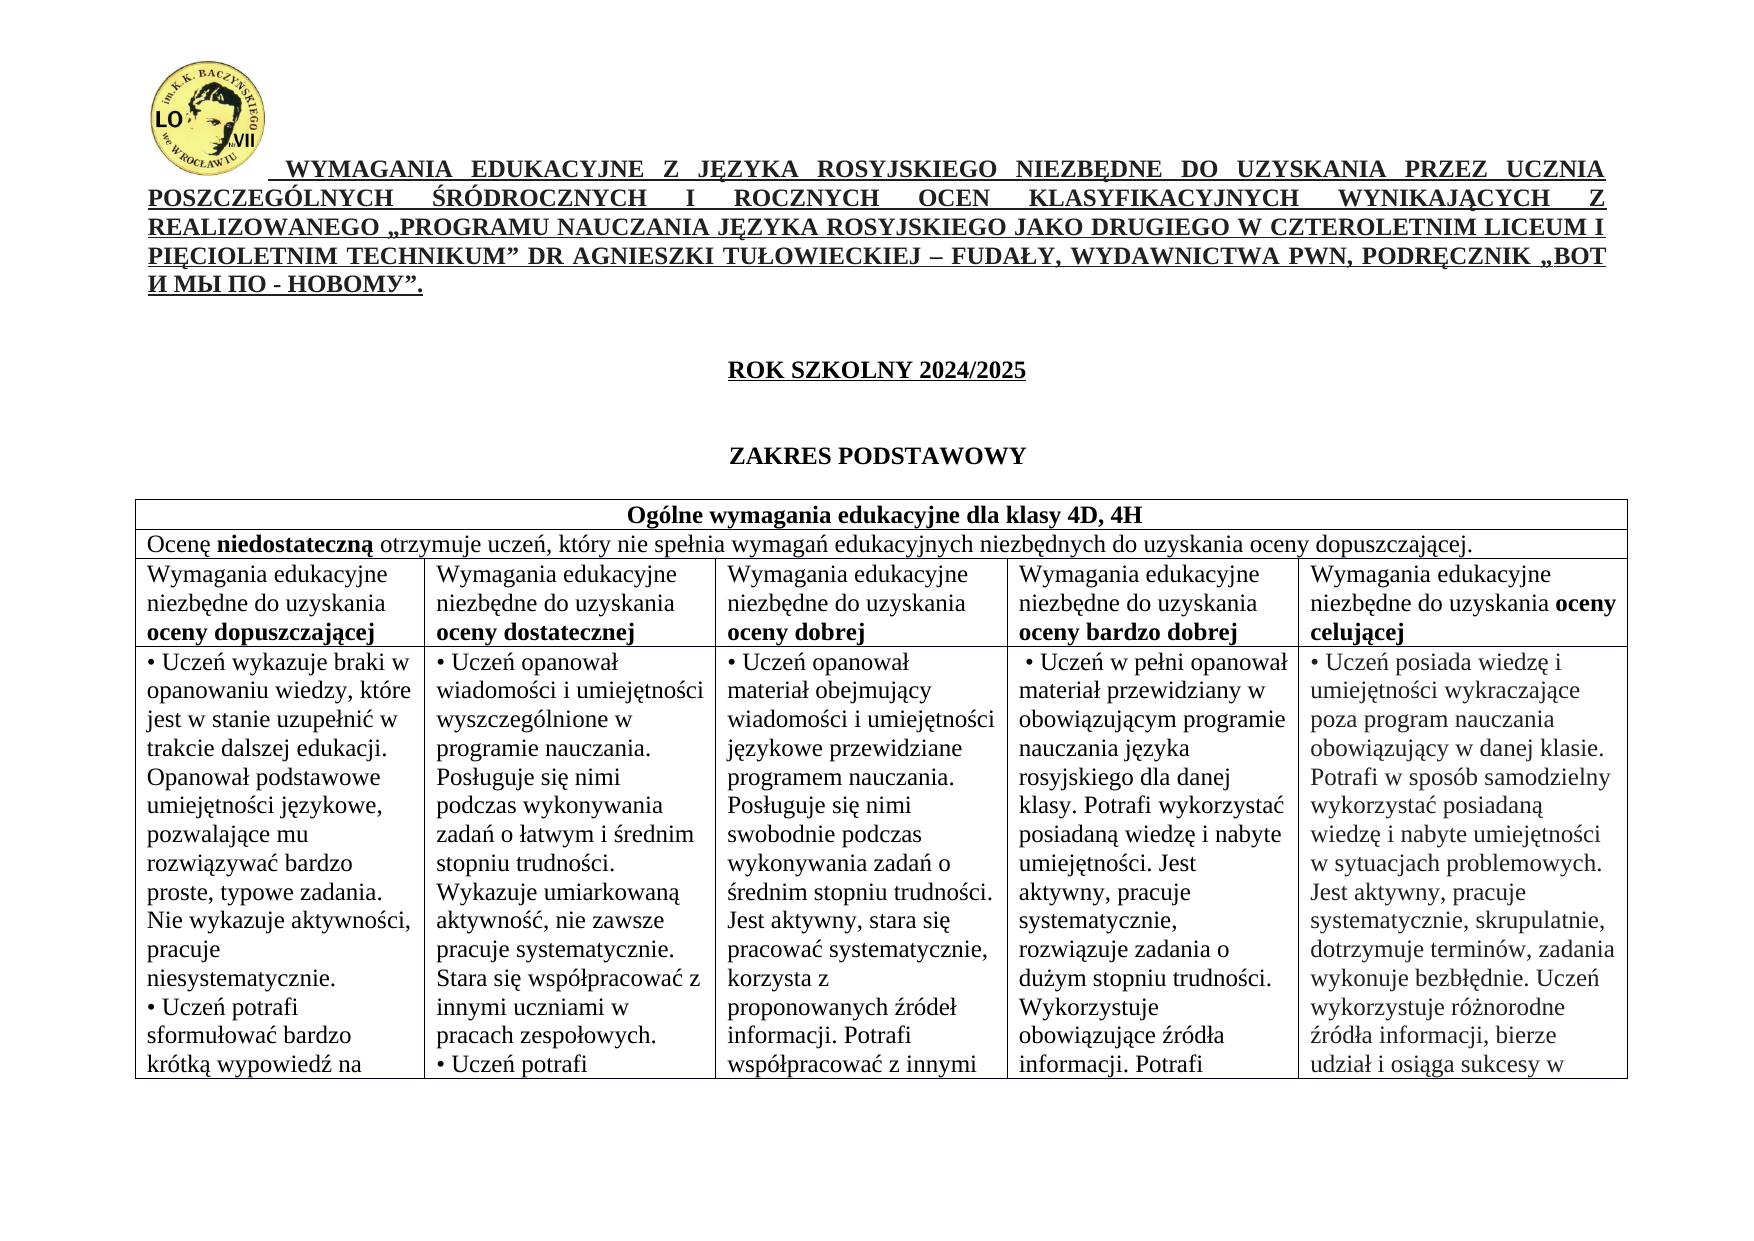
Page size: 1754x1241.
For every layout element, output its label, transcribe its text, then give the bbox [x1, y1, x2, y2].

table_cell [716, 647, 1007, 1078]
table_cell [1008, 647, 1298, 1078]
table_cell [136, 647, 424, 1078]
table_cell Wymagania edukacyjne niezbędne do uzyskania oceny celującej [1299, 559, 1627, 646]
text WYMAGANIA EDUKACYJNE Z JĘZYKA ROSYJSKIEGO NIEZBĘDNE DO UZYSKANIA PRZEZ UCZNIA POSZCZEGÓLNYCH ŚRÓDROCZNYCH I ROCZNYCH OCEN KLASYFIKACYJNYCH WYNIKAJĄCYCH Z REALIZOWANEGO „PROGRAMU NAUCZANIA JĘZYKA ROSYJSKIEGO JAKO DRUGIEGO W CZTEROLETNIM LICEUM I PIĘCIOLETNIM TECHNIKUM” DR AGNIESZKI TUŁOWIECKIEJ – FUDAŁY, WYDAWNICTWA PWN, PODRĘCZNIK „ВОТ И МЫ ПО - НОВОМУ”. [148, 238, 1606, 266]
text WYMAGANIA EDUKACYJNE Z JĘZYKA ROSYJSKIEGO NIEZBĘDNE DO UZYSKANIA PRZEZ UCZNIA POSZCZEGÓLNYCH ŚRÓDROCZNYCH I ROCZNYCH OCEN KLASYFIKACYJNYCH WYNIKAJĄCYCH Z REALIZOWANEGO „PROGRAMU NAUCZANIA JĘZYKA ROSYJSKIEGO JAKO DRUGIEGO W CZTEROLETNIM LICEUM I PIĘCIOLETNIM TECHNIKUM” DR AGNIESZKI TUŁOWIECKIEJ – FUDAŁY, WYDAWNICTWA PWN, PODRĘCZNIK „ВОТ И МЫ ПО - НОВОМУ”. [148, 59, 1606, 208]
table_cell Wymagania edukacyjne niezbędne do uzyskania oceny dopuszczającej [136, 559, 424, 646]
table_cell Wymagania edukacyjne niezbędne do uzyskania oceny bardzo dobrej [1008, 559, 1298, 646]
picture [147, 59, 268, 178]
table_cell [425, 647, 715, 1078]
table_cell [1299, 647, 1627, 1078]
table_cell Ocenę niedostateczną otrzymuje uczeń, który nie spełnia wymagań edukacyjnych niezbędnych do uzyskania oceny dopuszczającej. [136, 530, 1627, 558]
table_cell Wymagania edukacyjne niezbędne do uzyskania oceny dostatecznej [425, 559, 715, 646]
text ROK SZKOLNY 2024/2025 [148, 355, 1606, 384]
text WYMAGANIA EDUKACYJNE Z JĘZYKA ROSYJSKIEGO NIEZBĘDNE DO UZYSKANIA PRZEZ UCZNIA POSZCZEGÓLNYCH ŚRÓDROCZNYCH I ROCZNYCH OCEN KLASYFIKACYJNYCH WYNIKAJĄCYCH Z REALIZOWANEGO „PROGRAMU NAUCZANIA JĘZYKA ROSYJSKIEGO JAKO DRUGIEGO W CZTEROLETNIM LICEUM I PIĘCIOLETNIM TECHNIKUM” DR AGNIESZKI TUŁOWIECKIEJ – FUDAŁY, WYDAWNICTWA PWN, PODRĘCZNIK „ВОТ И МЫ ПО - НОВОМУ”. [148, 267, 1606, 298]
text ZAKRES PODSTAWOWY [148, 441, 1606, 470]
table_cell Wymagania edukacyjne niezbędne do uzyskania oceny dobrej [716, 559, 1007, 646]
text WYMAGANIA EDUKACYJNE Z JĘZYKA ROSYJSKIEGO NIEZBĘDNE DO UZYSKANIA PRZEZ UCZNIA POSZCZEGÓLNYCH ŚRÓDROCZNYCH I ROCZNYCH OCEN KLASYFIKACYJNYCH WYNIKAJĄCYCH Z REALIZOWANEGO „PROGRAMU NAUCZANIA JĘZYKA ROSYJSKIEGO JAKO DRUGIEGO W CZTEROLETNIM LICEUM I PIĘCIOLETNIM TECHNIKUM” DR AGNIESZKI TUŁOWIECKIEJ – FUDAŁY, WYDAWNICTWA PWN, PODRĘCZNIK „ВОТ И МЫ ПО - НОВОМУ”. [148, 210, 1606, 237]
table_header Ogólne wymagania edukacyjne dla klasy 4D, 4H [136, 500, 1627, 528]
